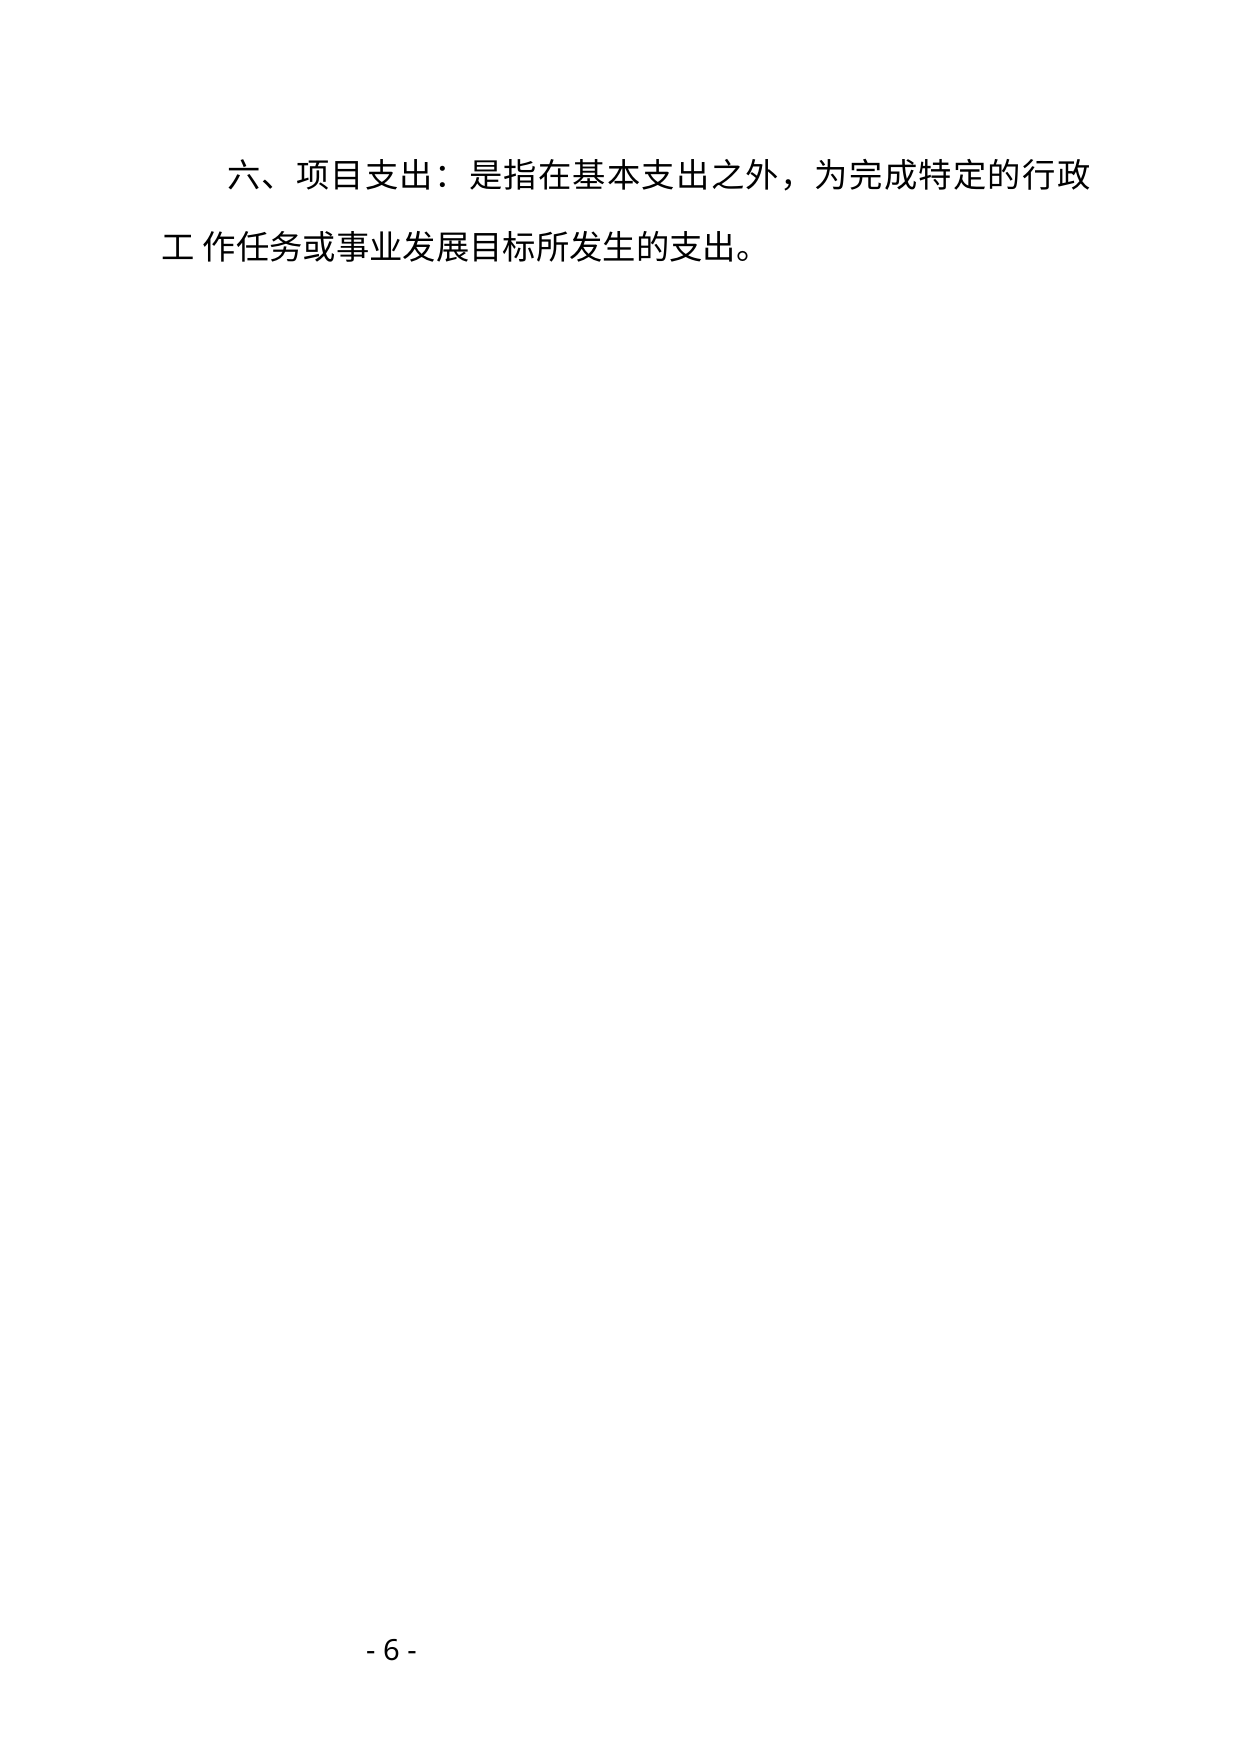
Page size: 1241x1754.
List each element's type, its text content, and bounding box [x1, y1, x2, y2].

text 六、项目支出：是指在基本支出之外，为完成特定的行政工 作任务或事业发展目标所发生的支出。 [162, 149, 1091, 269]
